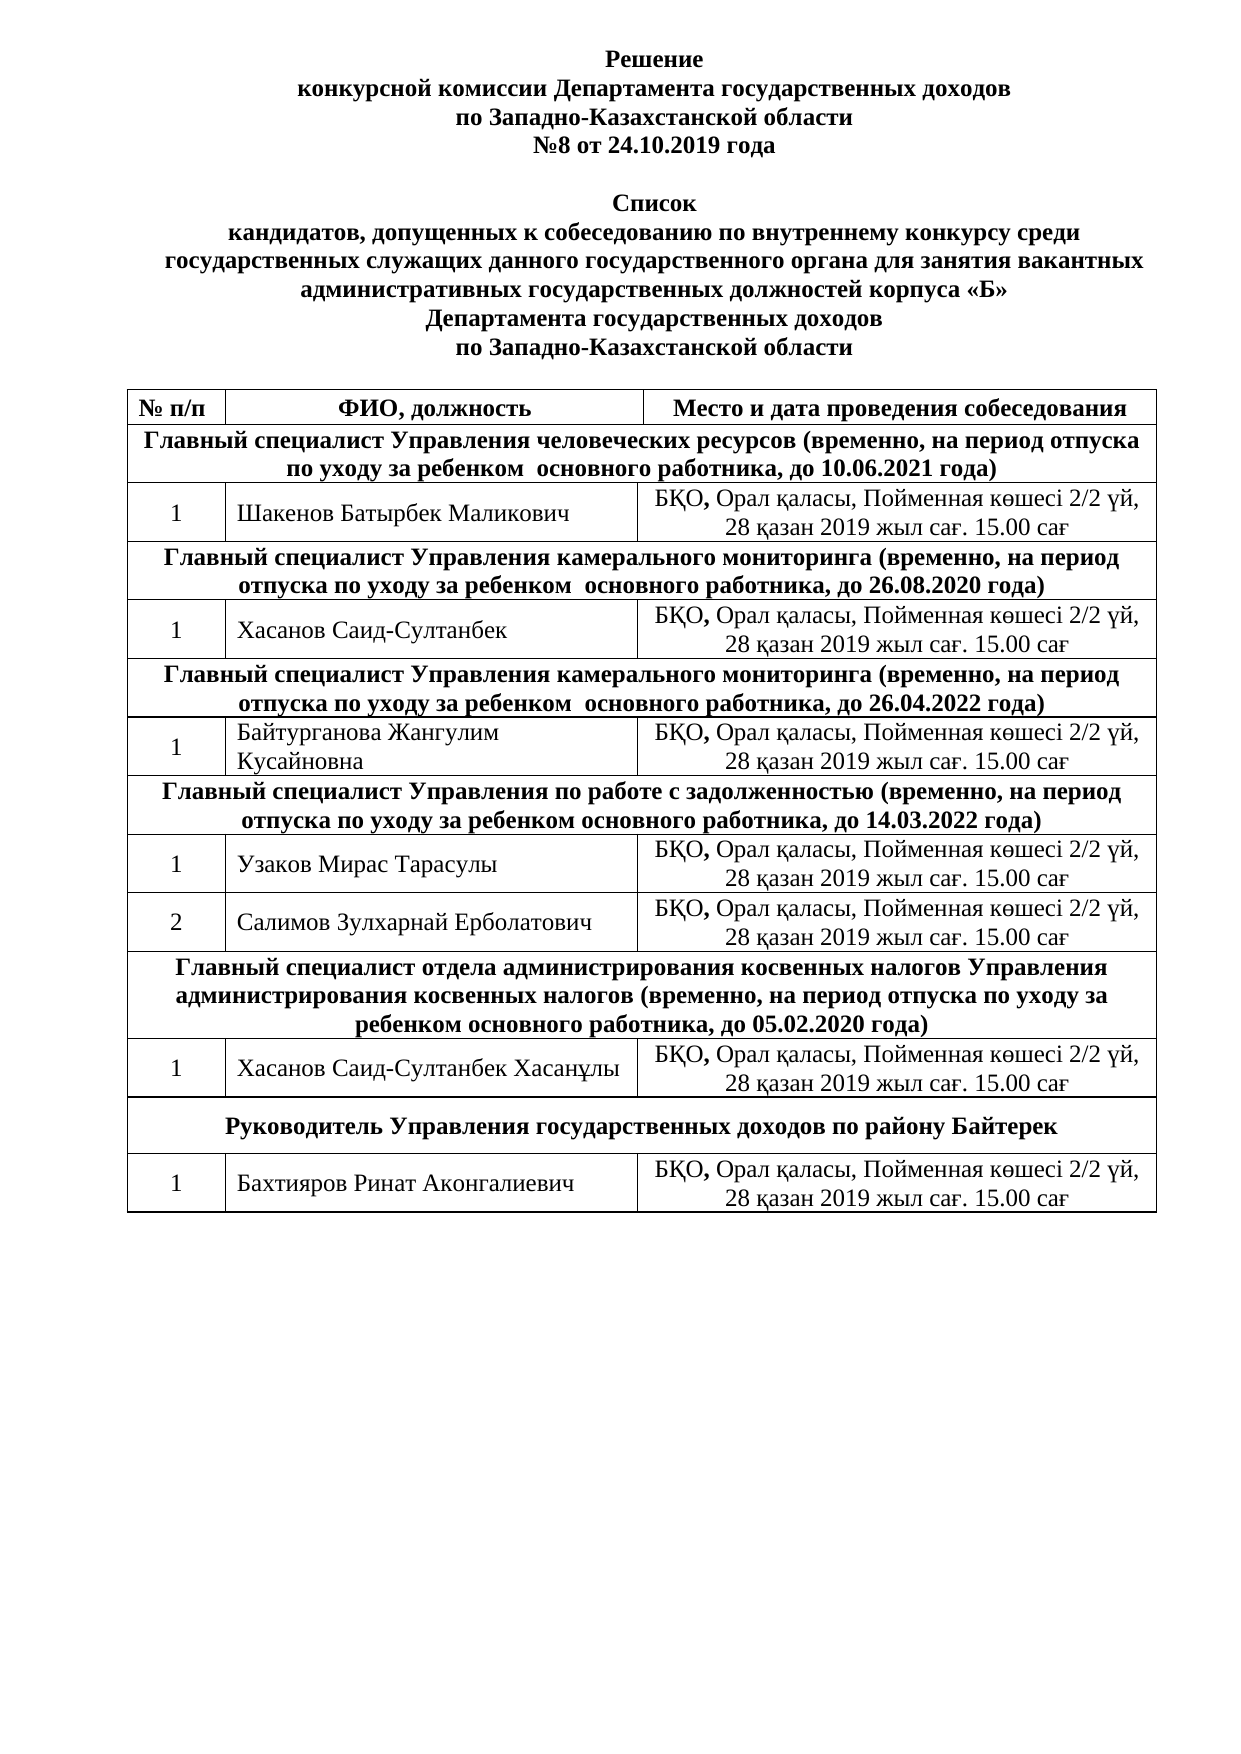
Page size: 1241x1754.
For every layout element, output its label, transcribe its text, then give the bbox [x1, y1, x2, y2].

table_cell 2 [128, 893, 225, 951]
text Департамента государственных доходов [142, 303, 1167, 332]
text конкурсной комиссии Департамента государственных доходов [142, 73, 1167, 102]
table_cell 1 [128, 718, 225, 775]
table_header Место и дата проведения собеседования [644, 390, 1156, 424]
table_cell Главный специалист отдела администрирования косвенных налогов Управления администрирования косвенных налогов (временно, на период отпуска по уходу за ребенком основного работника, до 05.02.2020 года) [128, 952, 1156, 1038]
table_cell Байтурганова Жангулим Кусайновна [226, 718, 637, 775]
table_cell Главный специалист Управления камерального мониторинга (временно, на период отпуска по уходу за ребенком основного работника, до 26.04.2022 года) [128, 659, 1156, 716]
table_cell Шакенов Батырбек Маликович [226, 483, 637, 541]
text по Западно-Казахстанской области [142, 332, 1167, 361]
table_header ФИО, должность [226, 390, 643, 424]
table_cell 1 [128, 600, 225, 658]
text кандидатов, допущенных к собеседованию по внутреннему конкурсу среди государственных служащих данного государственного органа для занятия вакантных административных государственных должностей корпуса «Б» [142, 217, 1167, 303]
table_cell БҚО, Орал қаласы, Пойменная көшесі 2/2 үй, 28 қазан 2019 жыл сағ. 15.00 сағ [638, 718, 1156, 775]
table_cell 1 [128, 483, 225, 541]
table_cell Бахтияров Ринат Аконгалиевич [226, 1154, 637, 1211]
text Список [142, 188, 1167, 217]
table_cell БҚО, Орал қаласы, Пойменная көшесі 2/2 үй, 28 қазан 2019 жыл сағ. 15.00 сағ [638, 893, 1156, 951]
text №8 от 24.10.2019 года [142, 131, 1167, 159]
text Решение [142, 44, 1167, 73]
table_cell БҚО, Орал қаласы, Пойменная көшесі 2/2 үй, 28 қазан 2019 жыл сағ. 15.00 сағ [638, 1039, 1156, 1096]
table_cell БҚО, Орал қаласы, Пойменная көшесі 2/2 үй, 28 қазан 2019 жыл сағ. 15.00 сағ [638, 835, 1156, 892]
table_cell Главный специалист Управления камерального мониторинга (временно, на период отпуска по уходу за ребенком основного работника, до 26.08.2020 года) [128, 542, 1156, 599]
table_cell БҚО, Орал қаласы, Пойменная көшесі 2/2 үй, 28 қазан 2019 жыл сағ. 15.00 сағ [638, 1154, 1156, 1211]
table_cell БҚО, Орал қаласы, Пойменная көшесі 2/2 үй, 28 қазан 2019 жыл сағ. 15.00 сағ [638, 483, 1156, 541]
table_cell Салимов Зулхарнай Ерболатович [226, 893, 637, 951]
table_cell 1 [128, 835, 225, 892]
table_cell БҚО, Орал қаласы, Пойменная көшесі 2/2 үй, 28 қазан 2019 жыл сағ. 15.00 сағ [638, 600, 1156, 658]
table_cell Хасанов Саид-Султанбек Хасанұлы [226, 1039, 637, 1096]
table_cell Главный специалист Управления человеческих ресурсов (временно, на период отпуска по уходу за ребенком основного работника, до 10.06.2021 года) [128, 425, 1156, 482]
table_cell 1 [128, 1154, 225, 1211]
table_cell Хасанов Саид-Султанбек [226, 600, 637, 658]
table_cell 1 [128, 1039, 225, 1096]
table_cell Главный специалист Управления по работе с задолженностью (временно, на период отпуска по уходу за ребенком основного работника, до 14.03.2022 года) [128, 776, 1156, 833]
table_header № п/п [128, 390, 225, 424]
table_cell Узаков Мирас Тарасулы [226, 835, 637, 892]
table_cell Руководитель Управления государственных доходов по району Байтерек [128, 1098, 1156, 1153]
text по Западно-Казахстанской области [142, 102, 1167, 131]
